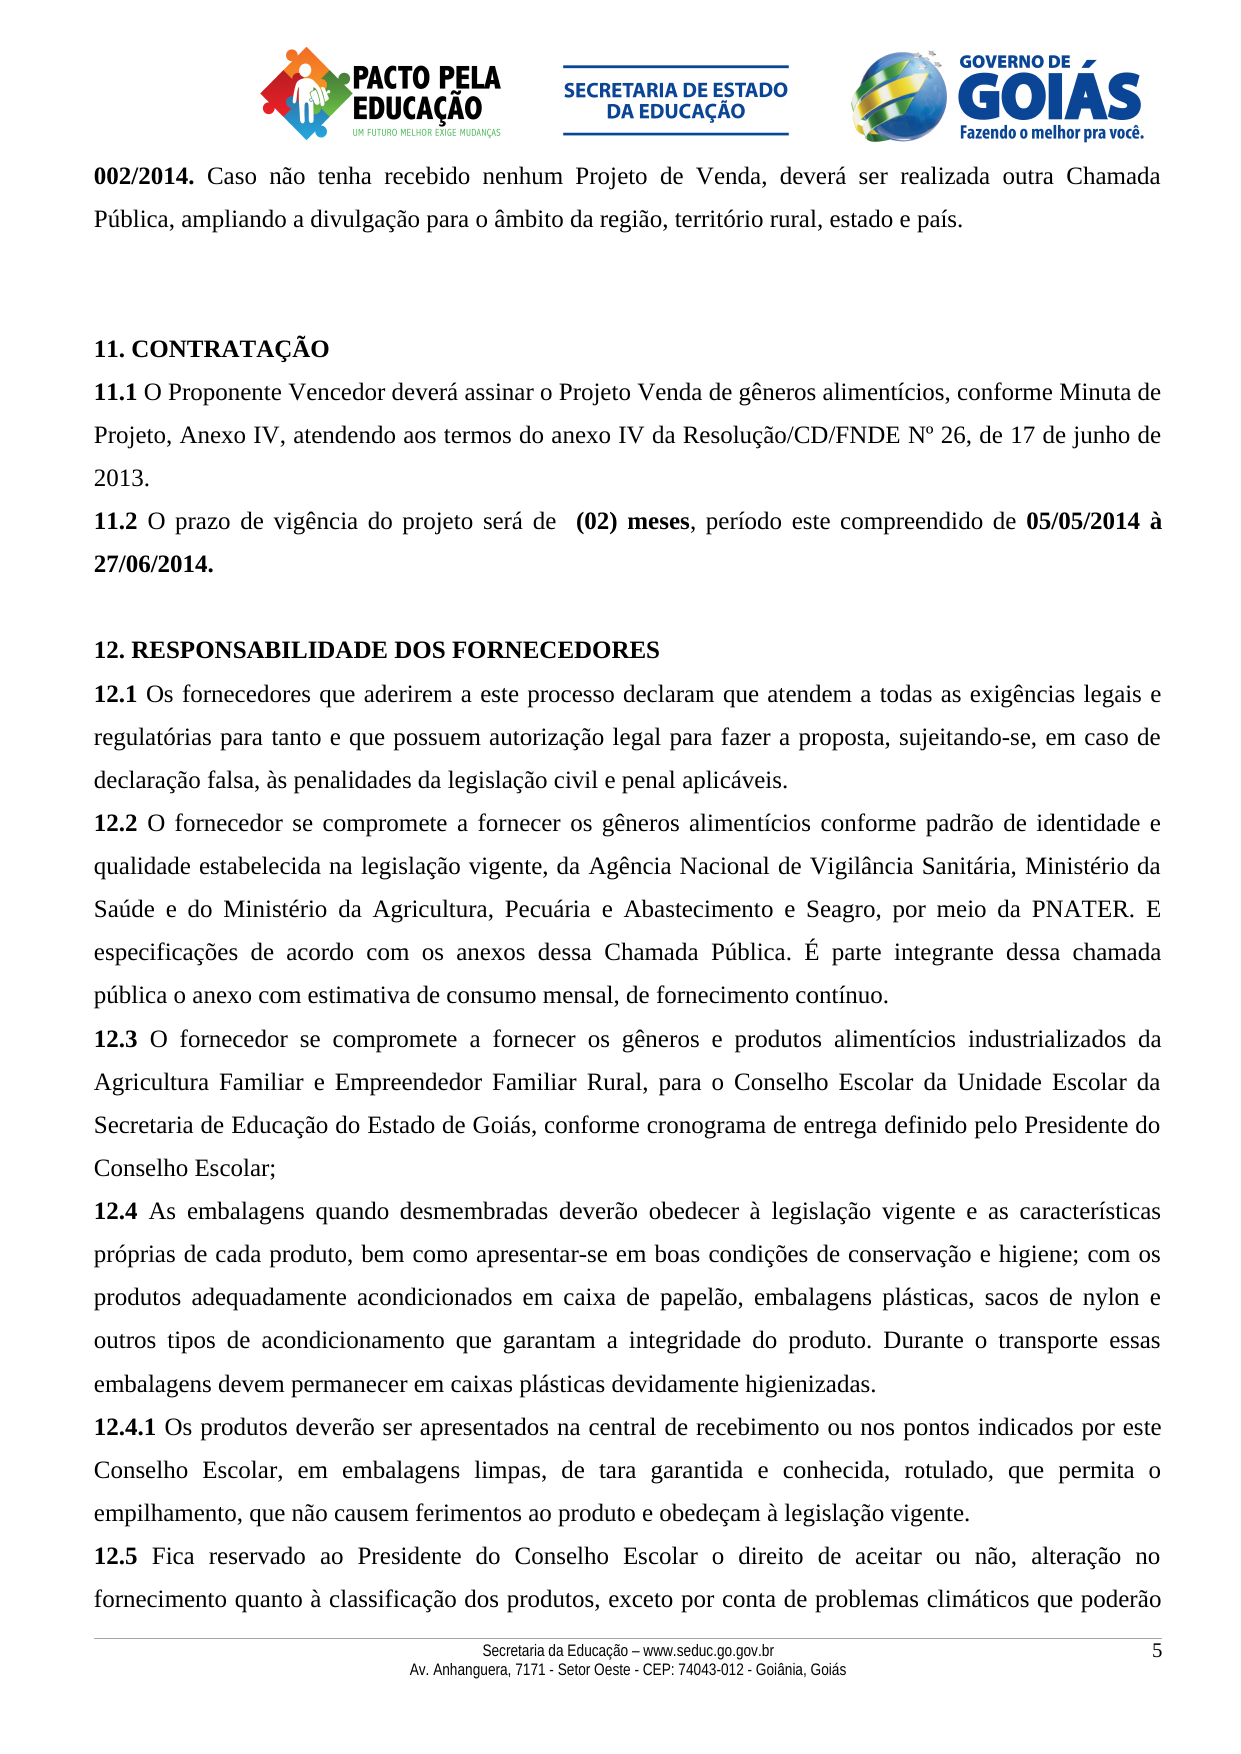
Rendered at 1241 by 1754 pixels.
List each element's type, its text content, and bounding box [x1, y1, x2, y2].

text 11.2 O prazo de vigência do projeto será de (02) meses, período este compreendido de 05/05/2014 à 27/06/2014. [94, 506, 1162, 578]
text 11. CONTRATAÇÃO [94, 334, 1162, 362]
text 12. RESPONSABILIDADE DOS FORNECEDORES [94, 636, 1162, 664]
text 11.1 O Proponente Vencedor deverá assinar o Projeto Venda de gêneros alimentícios, conforme Minuta de Projeto, Anexo IV, atendendo aos termos do anexo IV da Resolução/CD/FNDE Nº 26, de 17 de junho de 2013. [94, 377, 1162, 492]
text 12.1 Os fornecedores que aderirem a este processo declaram que atendem a todas as exigências legais e regulatórias para tanto e que possuem autorização legal para fazer a proposta, sujeitando-se, em caso de declaração falsa, às penalidades da legislação civil e penal aplicáveis. [94, 679, 1162, 794]
text 12.4 As embalagens quando desmembradas deverão obedecer à legislação vigente e as características próprias de cada produto, bem como apresentar-se em boas condições de conservação e higiene; com os produtos adequadamente acondicionados em caixa de papelão, embalagens plásticas, sacos de nylon e outros tipos de acondicionamento que garantam a integridade do produto. Durante o transporte essas embalagens devem permanecer em caixas plásticas devidamente higienizadas. [94, 1196, 1162, 1397]
text 12.4.1 Os produtos deverão ser apresentados na central de recebimento ou nos pontos indicados por este Conselho Escolar, em embalagens limpas, de tara garantida e conhecida, rotulado, que permita o empilhamento, que não causem ferimentos ao produto e obedeçam à legislação vigente. [94, 1412, 1162, 1527]
text 12.2 O fornecedor se compromete a fornecer os gêneros alimentícios conforme padrão de identidade e qualidade estabelecida na legislação vigente, da Agência Nacional de Vigilância Sanitária, Ministério da Saúde e do Ministério da Agricultura, Pecuária e Abastecimento e Seagro, por meio da PNATER. E especificações de acordo com os anexos dessa Chamada Pública. É parte integrante dessa chamada pública o anexo com estimativa de consumo mensal, de fornecimento contínuo. [94, 808, 1162, 1009]
text 12.3 O fornecedor se compromete a fornecer os gêneros e produtos alimentícios industrializados da Agricultura Familiar e Empreendedor Familiar Rural, para o Conselho Escolar da Unidade Escolar da Secretaria de Educação do Estado de Goiás, conforme cronograma de entrega definido pelo Presidente do Conselho Escolar; [94, 1024, 1162, 1182]
picture [251, 42, 1150, 151]
